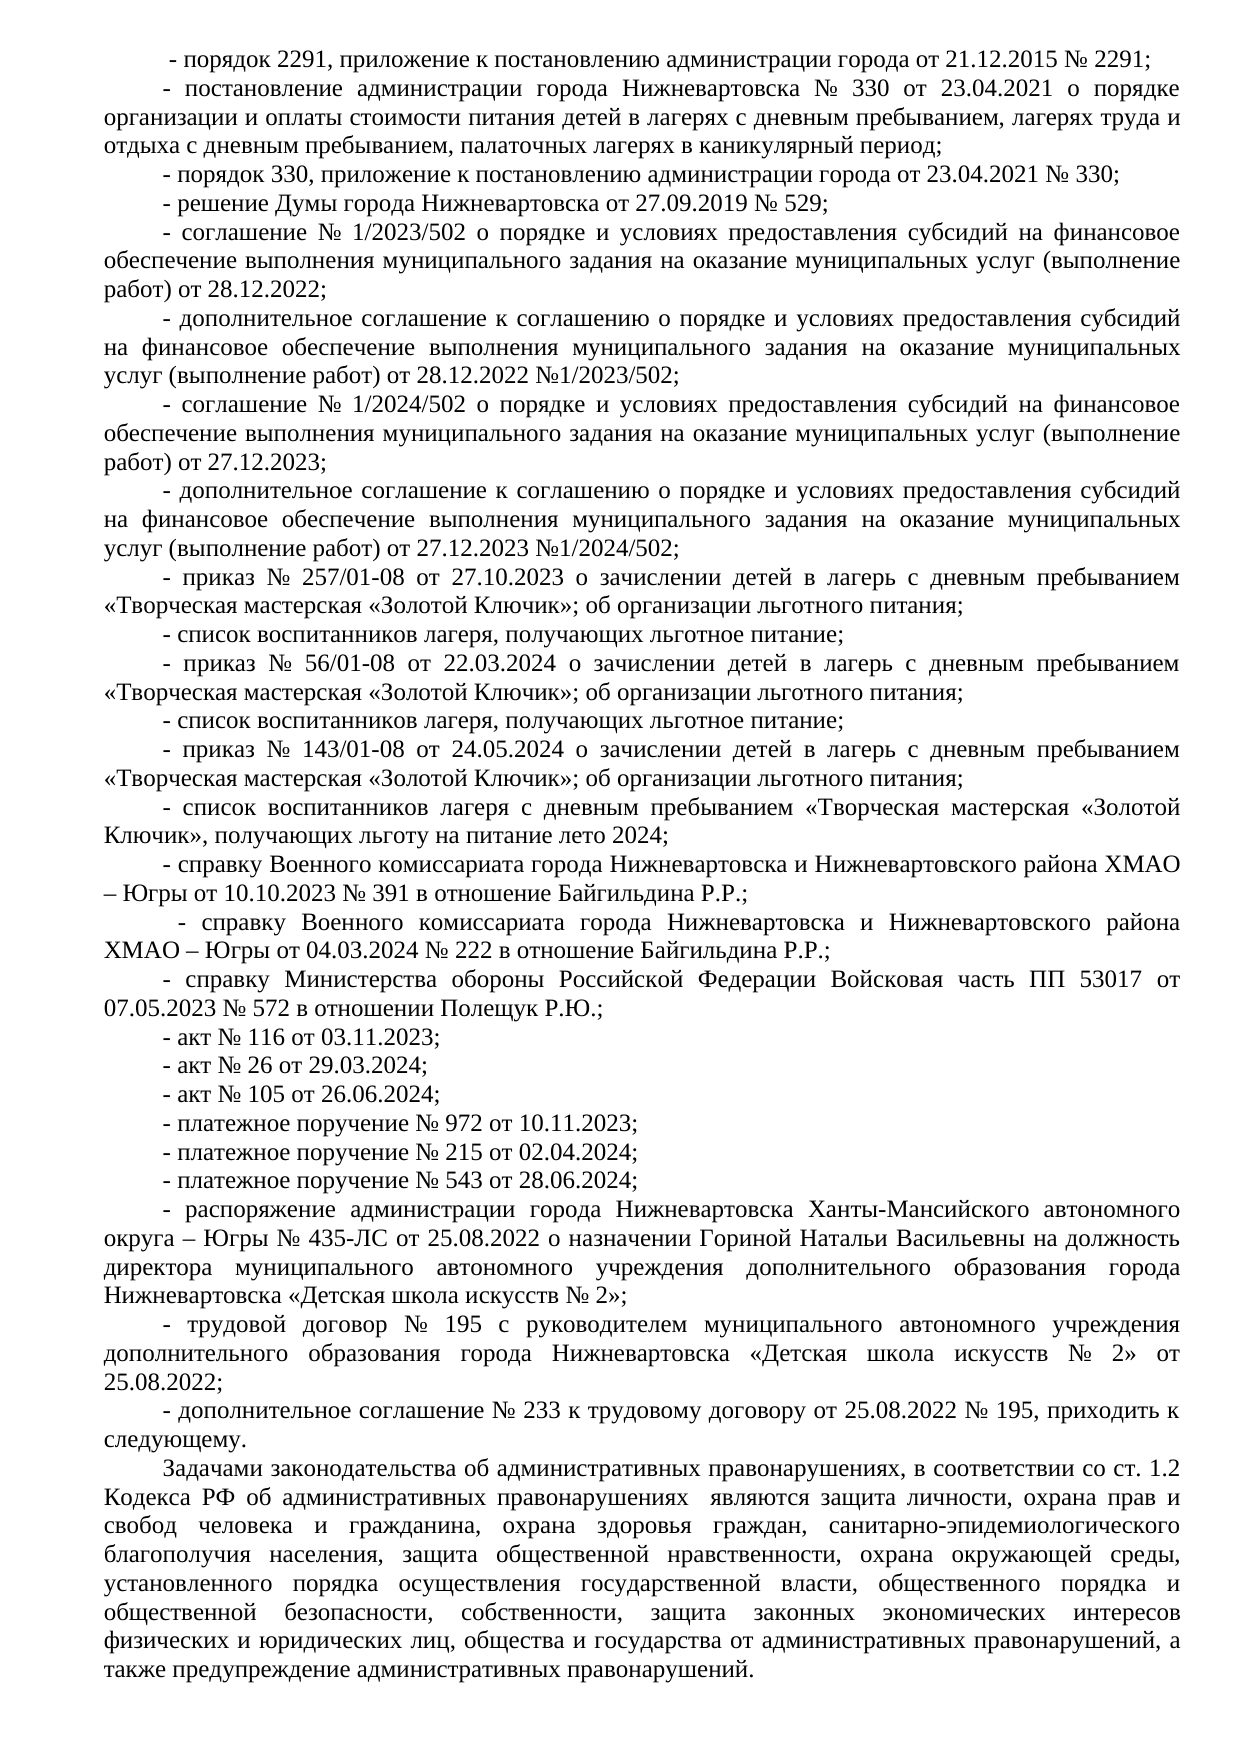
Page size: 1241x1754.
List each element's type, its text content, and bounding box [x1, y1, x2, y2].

text - справку Министерства обороны Российской Федерации Войсковая часть ПП 53017 от 07.05.2023 № 572 в отношении Полещук Р.Ю.; [103, 964, 1181, 1022]
text - список воспитанников лагеря, получающих льготное питание; [103, 706, 1181, 734]
text - дополнительное соглашение к соглашению о порядке и условиях предоставления субсидий на финансовое обеспечение выполнения муниципального задания на оказание муниципальных услуг (выполнение работ) от 28.12.2022 №1/2023/502; [103, 303, 1181, 389]
text - трудовой договор № 195 с руководителем муниципального автономного учреждения дополнительного образования города Нижневартовска «Детская школа искусств № 2» от 25.08.2022; [103, 1309, 1181, 1396]
text - распоряжение администрации города Нижневартовска Ханты-Мансийского автономного округа – Югры № 435-ЛС от 25.08.2022 о назначении Гориной Натальи Васильевны на должность директора муниципального автономного учреждения дополнительного образования города Нижневартовска «Детская школа искусств № 2»; [103, 1194, 1181, 1309]
text - акт № 26 от 29.03.2024; [103, 1051, 1181, 1079]
text - соглашение № 1/2023/502 о порядке и условиях предоставления субсидий на финансовое обеспечение выполнения муниципального задания на оказание муниципальных услуг (выполнение работ) от 28.12.2022; [103, 217, 1181, 303]
text Задачами законодательства об административных правонарушениях, в соответствии со ст. 1.2 Кодекса РФ об административных правонарушениях являются защита личности, охрана прав и свобод человека и гражданина, охрана здоровья граждан, санитарно-эпидемиологического благополучия населения, защита общественной нравственности, охрана окружающей среды, установленного порядка осуществления государственной власти, общественного порядка и общественной безопасности, собственности, защита законных экономических интересов физических и юридических лиц, общества и государства от административных правонарушений, а также предупреждение административных правонарушений. [103, 1453, 1181, 1683]
text - список воспитанников лагеря с дневным пребыванием «Творческая мастерская «Золотой Ключик», получающих льготу на питание лето 2024; [103, 792, 1181, 849]
text - акт № 105 от 26.06.2024; [103, 1079, 1181, 1108]
text - приказ № 56/01-08 от 22.03.2024 о зачислении детей в лагерь с дневным пребыванием «Творческая мастерская «Золотой Ключик»; об организации льготного питания; [103, 648, 1181, 706]
text - справку Военного комиссариата города Нижневартовска и Нижневартовского района ХМАО – Югры от 04.03.2024 № 222 в отношение Байгильдина Р.Р.; [103, 907, 1181, 964]
text - платежное поручение № 972 от 10.11.2023; [103, 1108, 1181, 1137]
text - приказ № 143/01-08 от 24.05.2024 о зачислении детей в лагерь с дневным пребыванием «Творческая мастерская «Золотой Ключик»; об организации льготного питания; [103, 734, 1181, 792]
text - постановление администрации города Нижневартовска № 330 от 23.04.2021 о порядке организации и оплаты стоимости питания детей в лагерях с дневным пребыванием, лагерях труда и отдыха с дневным пребыванием, палаточных лагерях в каникулярный период; [103, 73, 1181, 159]
text - соглашение № 1/2024/502 о порядке и условиях предоставления субсидий на финансовое обеспечение выполнения муниципального задания на оказание муниципальных услуг (выполнение работ) от 27.12.2023; [103, 389, 1181, 476]
text - порядок 330, приложение к постановлению администрации города от 23.04.2021 № 330; [103, 159, 1181, 188]
text - порядок 2291, приложение к постановлению администрации города от 21.12.2015 № 2291; [103, 44, 1181, 73]
text - список воспитанников лагеря, получающих льготное питание; [103, 619, 1181, 648]
text - дополнительное соглашение № 233 к трудовому договору от 25.08.2022 № 195, приходить к следующему. [103, 1396, 1181, 1453]
text - платежное поручение № 543 от 28.06.2024; [103, 1166, 1181, 1194]
text - решение Думы города Нижневартовска от 27.09.2019 № 529; [103, 188, 1181, 217]
text - дополнительное соглашение к соглашению о порядке и условиях предоставления субсидий на финансовое обеспечение выполнения муниципального задания на оказание муниципальных услуг (выполнение работ) от 27.12.2023 №1/2024/502; [103, 476, 1181, 562]
text - приказ № 257/01-08 от 27.10.2023 о зачислении детей в лагерь с дневным пребыванием «Творческая мастерская «Золотой Ключик»; об организации льготного питания; [103, 562, 1181, 619]
text - платежное поручение № 215 от 02.04.2024; [103, 1137, 1181, 1166]
text - акт № 116 от 03.11.2023; [103, 1022, 1181, 1051]
text - справку Военного комиссариата города Нижневартовска и Нижневартовского района ХМАО – Югры от 10.10.2023 № 391 в отношение Байгильдина Р.Р.; [103, 849, 1181, 907]
